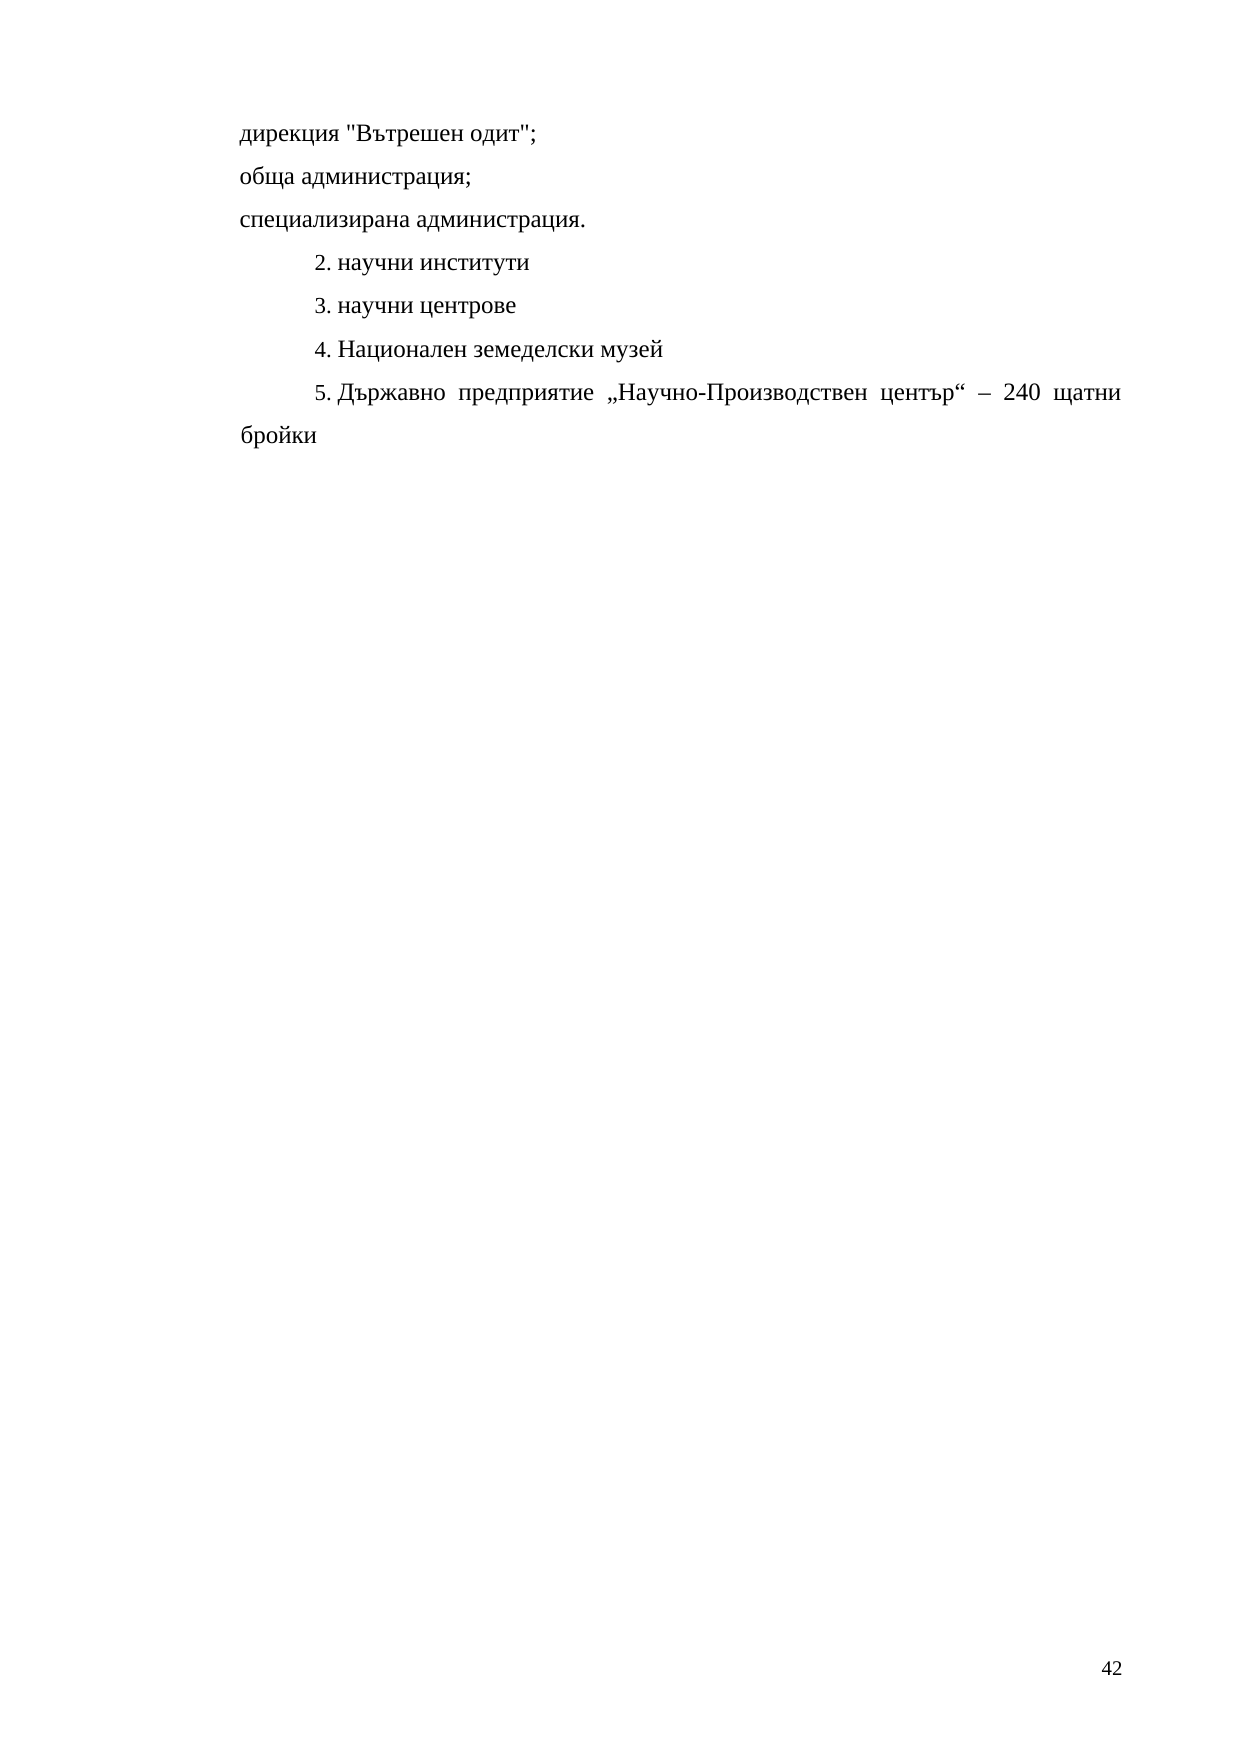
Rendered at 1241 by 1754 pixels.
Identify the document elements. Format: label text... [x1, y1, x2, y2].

text специализирана администрация. [165, 204, 1122, 233]
list Държавно предприятие „Научно-Производствен център“ – 240 щатни бройки [240, 377, 1122, 449]
list научни центрове [240, 291, 1122, 319]
text дирекция "Вътрешен одит"; [165, 118, 1122, 147]
list научни институти [240, 247, 1122, 276]
text обща администрация; [165, 161, 1122, 190]
list Национален земеделски музей [240, 334, 1122, 362]
